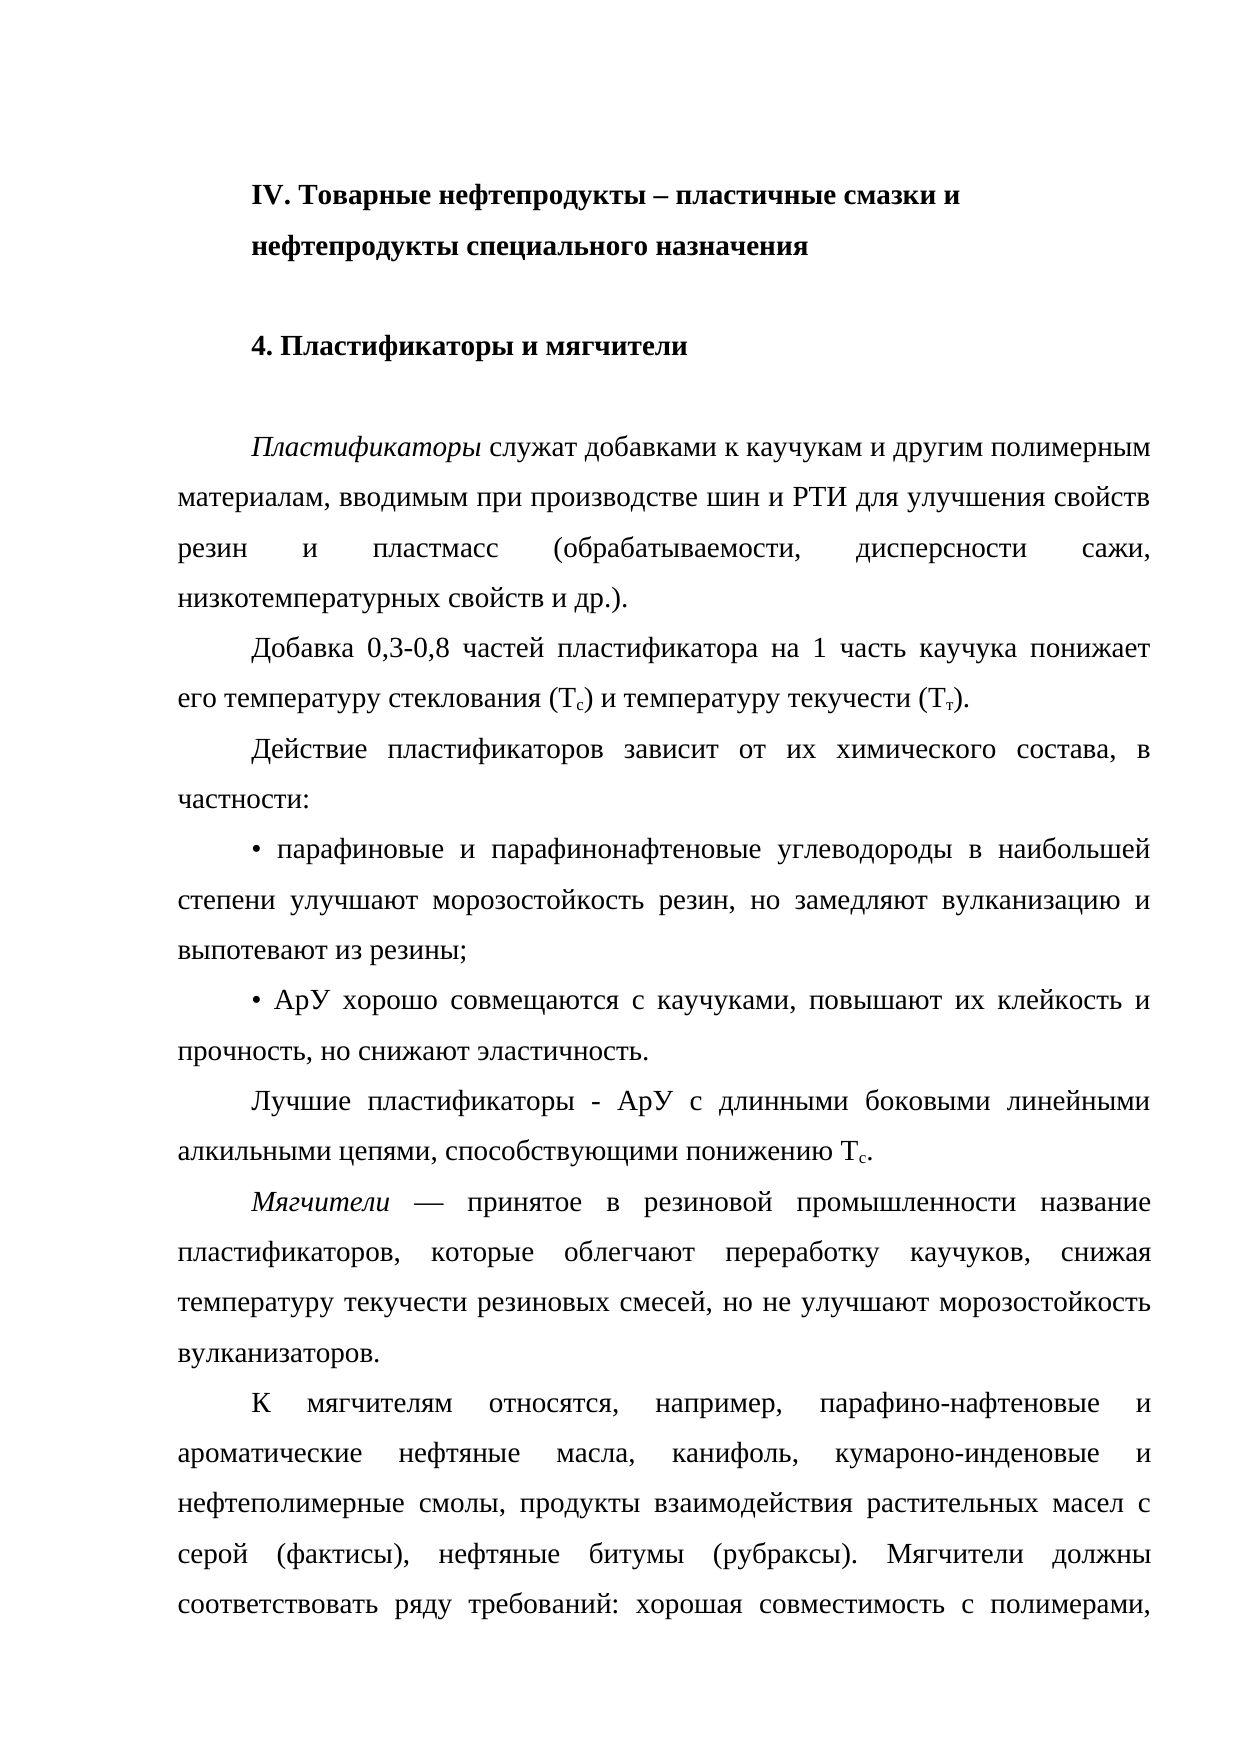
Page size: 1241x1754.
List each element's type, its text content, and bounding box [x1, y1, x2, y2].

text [177, 1385, 1152, 1620]
text IV. Товарные нефтепродукты – пластичные смазки и нефтепродукты специального назначения [251, 177, 1152, 261]
text Пластификаторы служат добавками к каучукам и другим полимерным материалам, вводимым при производстве шин и РТИ для улучшения свойств резин и пластмасс (обрабатываемости, дисперсности сажи, низкотемпературных свойств и др.). [177, 429, 1152, 613]
text Добавка 0,3-0,8 частей пластификатора на 1 часть каучука понижает его температуру стеклования (Тс) и температуру текучести (Тт). [177, 630, 1152, 714]
text • АрУ хорошо совмещаются с каучуками, повышают их клейкость и прочность, но снижают эластичность. [177, 982, 1152, 1066]
text Действие пластификаторов зависит от их химического состава, в частности: [177, 731, 1152, 815]
text Лучшие пластификаторы - АрУ с длинными боковыми линейными алкильными цепями, способствующими понижению Тс. [177, 1083, 1152, 1167]
text 4. Пластификаторы и мягчители [251, 328, 1152, 362]
text Мягчители — принятое в резиновой промышленности название пластификаторов, которые облегчают переработку каучуков, снижая температуру текучести резиновых смесей, но не улучшают морозостойкость вулканизаторов. [177, 1184, 1152, 1368]
text • парафиновые и парафинонафтеновые углеводороды в наибольшей степени улучшают морозостойкость резин, но замедляют вулканизацию и выпотевают из резины; [177, 832, 1152, 966]
